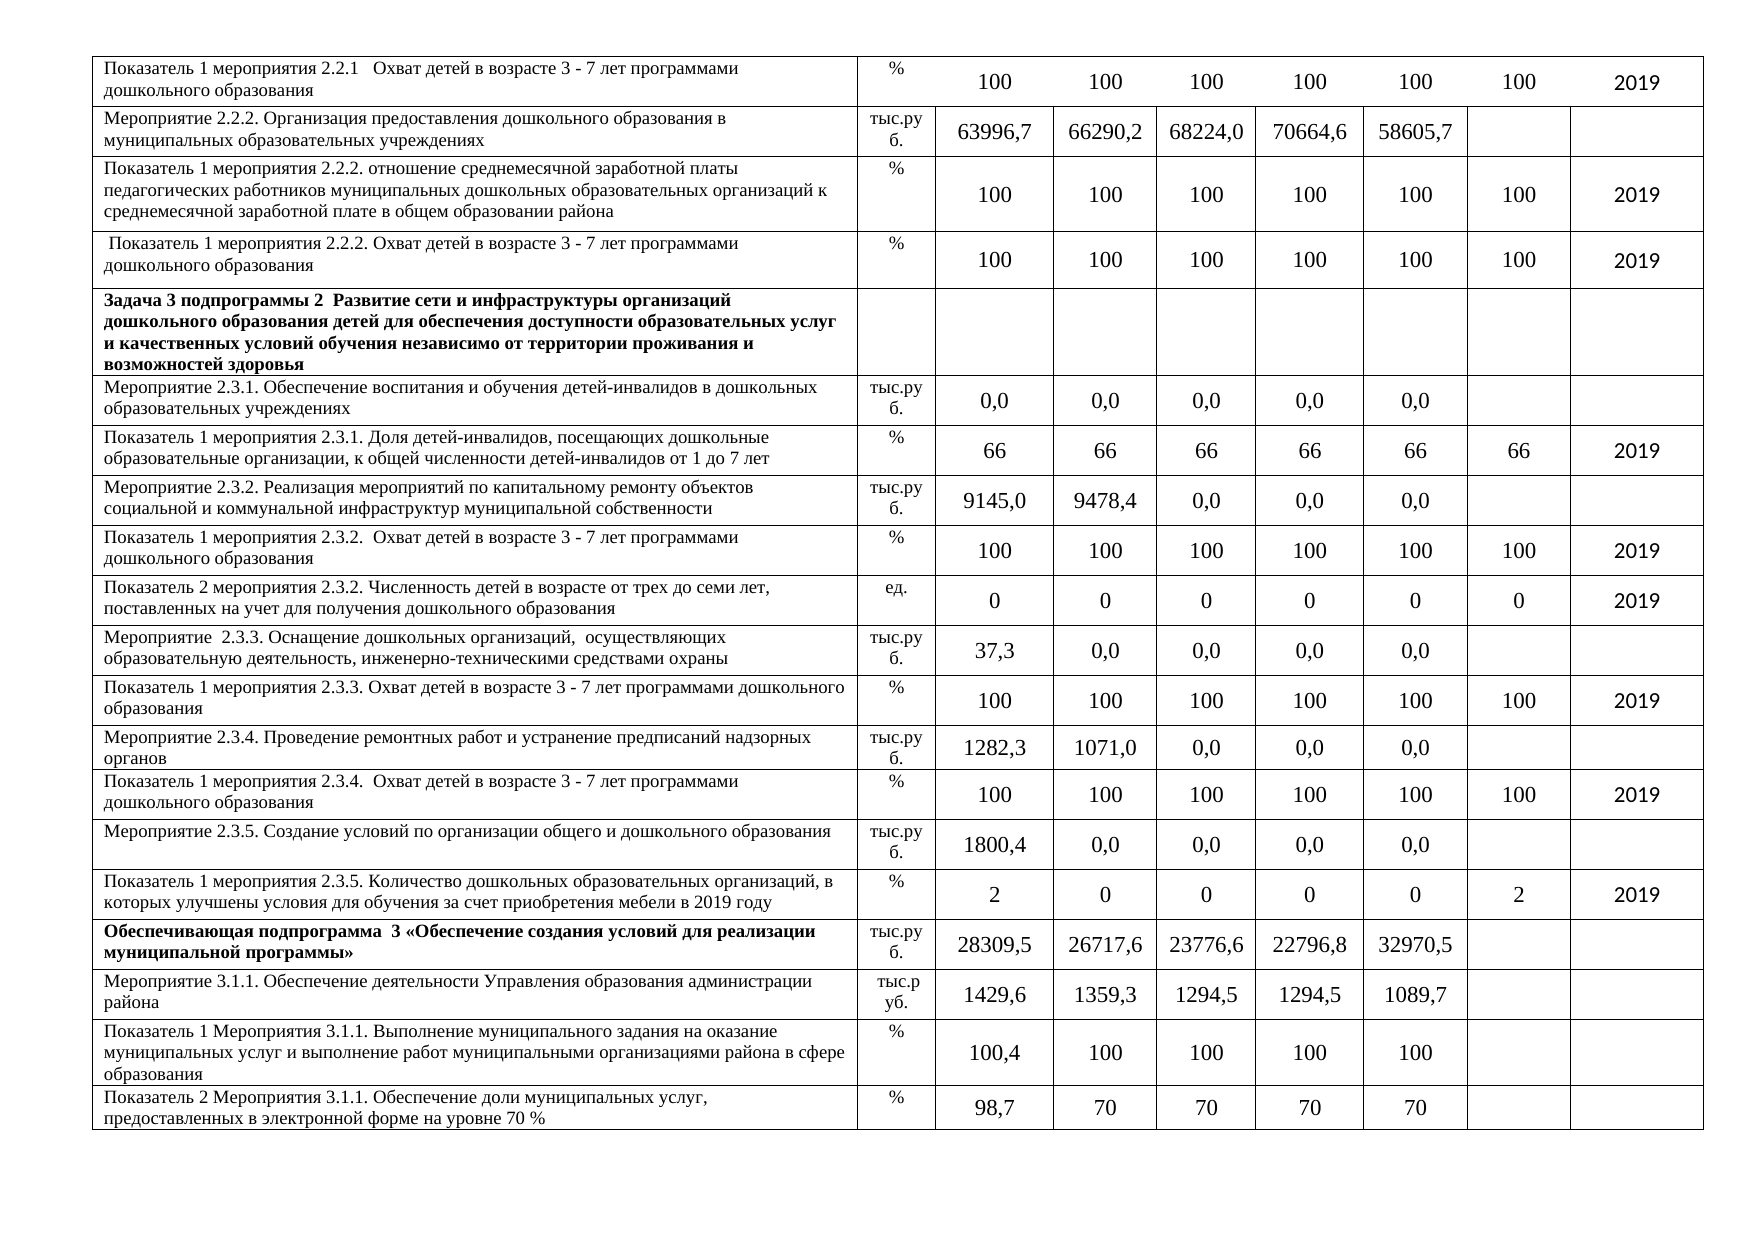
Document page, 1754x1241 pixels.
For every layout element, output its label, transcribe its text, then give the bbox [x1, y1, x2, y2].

table_cell Мероприятие 2.2.2. Организация предоставления дошкольного образования в муниципальных образовательных учреждениях [93, 107, 857, 156]
table_cell 2019 [1571, 526, 1703, 575]
table_cell Мероприятие 2.3.5. Создание условий по организации общего и дошкольного образования [93, 820, 857, 869]
table_cell 100 [1468, 770, 1570, 819]
table_cell 100 [936, 676, 1053, 725]
table_cell 2019 [1571, 576, 1703, 625]
table_cell [1571, 289, 1703, 375]
table_cell [1571, 626, 1703, 675]
table_cell % [858, 157, 935, 231]
table_cell 0,0 [1054, 820, 1156, 869]
table_cell Показатель 1 мероприятия 2.3.4. Охват детей в возрасте 3 - 7 лет программами дошкольного образования [93, 770, 857, 819]
table_cell Показатель 1 мероприятия 2.3.3. Охват детей в возрасте 3 - 7 лет программами дошкольного образования [93, 676, 857, 725]
table_cell % [858, 426, 935, 475]
table_cell 9478,4 [1054, 476, 1156, 525]
table_cell 100 [1054, 526, 1156, 575]
table_cell 100 [1054, 676, 1156, 725]
table_cell 0,0 [1256, 726, 1363, 769]
table_cell 1071,0 [1054, 726, 1156, 769]
table_cell 100 [1157, 676, 1255, 725]
table_cell 100 [1364, 1020, 1467, 1084]
table_cell 32970,5 [1364, 920, 1467, 969]
table_cell 0 [1157, 576, 1255, 625]
table_cell 68224,0 [1157, 107, 1255, 156]
table_cell 2 [1468, 870, 1570, 919]
table_cell 0,0 [1256, 476, 1363, 525]
table_cell [1468, 626, 1570, 675]
table_cell 66 [1256, 426, 1363, 475]
table_cell 100 [1157, 157, 1255, 231]
table_cell 100 [1364, 676, 1467, 725]
table_cell 100 [936, 526, 1053, 575]
table_cell 0,0 [1157, 626, 1255, 675]
table_cell Обеспечивающая подпрограмма 3 «Обеспечение создания условий для реализации муниципальной программы» [93, 920, 857, 969]
table_cell 23776,6 [1157, 920, 1255, 969]
table_cell 0,0 [1364, 820, 1467, 869]
table_cell 100 [1256, 1020, 1363, 1084]
table_cell Показатель 1 мероприятия 2.2.1 Охват детей в возрасте 3 - 7 лет программами дошкольного образования [93, 57, 857, 106]
table_cell 1294,5 [1157, 970, 1255, 1019]
table_cell Показатель 1 мероприятия 2.2.2. Охват детей в возрасте 3 - 7 лет программами дошкольного образования [93, 232, 857, 287]
table_cell 100 [1364, 232, 1467, 287]
table_cell 0 [936, 576, 1053, 625]
table_cell 0,0 [1256, 376, 1363, 425]
table_cell Показатель 2 мероприятия 2.3.2. Численность детей в возрасте от трех до семи лет, поставленных на учет для получения дошкольного образования [93, 576, 857, 625]
table_cell 0,0 [1054, 376, 1156, 425]
table_cell 26717,6 [1054, 920, 1156, 969]
table_cell 100 [1468, 232, 1570, 287]
table_cell [858, 289, 935, 375]
table_cell 70 [1256, 1086, 1363, 1129]
table_cell ед. [858, 576, 935, 625]
table_cell [936, 289, 1053, 375]
table_cell 9145,0 [936, 476, 1053, 525]
table_cell 100 [1256, 157, 1363, 231]
table_cell % [858, 526, 935, 575]
table_cell 2019 [1571, 676, 1703, 725]
table_cell 66290,2 [1054, 107, 1156, 156]
table_cell 100 [1157, 1020, 1255, 1084]
table_cell 66 [1054, 426, 1156, 475]
table_cell 100 [1364, 526, 1467, 575]
table_cell % [858, 870, 935, 919]
table_cell [1468, 107, 1570, 156]
table_cell 70 [1157, 1086, 1255, 1129]
table_cell тыс.руб. [858, 726, 935, 769]
table_cell тыс.руб. [858, 376, 935, 425]
table_cell % [858, 57, 936, 106]
table_cell 2019 [1571, 232, 1703, 287]
table_cell [1468, 726, 1570, 769]
table_cell 100 [1468, 676, 1570, 725]
table_cell тыс.руб. [858, 107, 935, 156]
table_cell 100 [1467, 57, 1570, 106]
table_cell 100 [1054, 157, 1156, 231]
table_cell [1571, 970, 1703, 1019]
table_cell 100 [1256, 676, 1363, 725]
table_cell 1359,3 [1054, 970, 1156, 1019]
table_cell % [858, 1020, 935, 1084]
table_cell 70 [1364, 1086, 1467, 1129]
table_cell 22796,8 [1256, 920, 1363, 969]
table_cell 0,0 [1364, 476, 1467, 525]
table_cell [1571, 820, 1703, 869]
table_cell 63996,7 [936, 107, 1053, 156]
table_cell 70664,6 [1256, 107, 1363, 156]
table_cell [1468, 476, 1570, 525]
table_cell [1468, 820, 1570, 869]
table_cell 100 [936, 157, 1053, 231]
table_cell 0,0 [1256, 820, 1363, 869]
table_cell 100 [1054, 57, 1157, 106]
table_cell 98,7 [936, 1086, 1053, 1129]
table_cell % [858, 676, 935, 725]
table_cell 0,0 [1054, 626, 1156, 675]
table_cell 100 [1256, 232, 1363, 287]
table_cell 100 [1256, 57, 1364, 106]
table_cell 100 [1256, 770, 1363, 819]
table_cell 100 [1364, 770, 1467, 819]
table_cell [1571, 920, 1703, 969]
table_cell [1571, 107, 1703, 156]
table_cell 2019 [1570, 57, 1703, 106]
table_cell 0,0 [1364, 376, 1467, 425]
table_cell % [858, 1086, 935, 1129]
table_cell [1468, 1086, 1570, 1129]
table_cell 100 [1468, 157, 1570, 231]
table_cell 70 [1054, 1086, 1156, 1129]
table_cell Мероприятие 2.3.3. Оснащение дошкольных организаций, осуществляющих образовательную деятельность, инженерно-техническими средствами охраны [93, 626, 857, 675]
table_cell [1468, 376, 1570, 425]
table_cell 37,3 [936, 626, 1053, 675]
table_cell Показатель 1 мероприятия 2.3.5. Количество дошкольных образовательных организаций, в которых улучшены условия для обучения за счет приобретения мебели в 2019 году [93, 870, 857, 919]
table_cell [1571, 1020, 1703, 1084]
table_cell Показатель 1 Мероприятия 3.1.1. Выполнение муниципального задания на оказание муниципальных услуг и выполнение работ муниципальными организациями района в сфере образования [93, 1020, 857, 1084]
table_cell 2019 [1571, 770, 1703, 819]
table_cell 0 [1054, 576, 1156, 625]
table_cell 0,0 [1364, 726, 1467, 769]
table_cell 1800,4 [936, 820, 1053, 869]
table_cell [1468, 970, 1570, 1019]
table_cell 0 [1157, 870, 1255, 919]
table_cell Мероприятие 3.1.1. Обеспечение деятельности Управления образования администрации района [93, 970, 857, 1019]
table_cell 0,0 [1157, 820, 1255, 869]
table_cell Мероприятие 2.3.1. Обеспечение воспитания и обучения детей-инвалидов в дошкольных образовательных учреждениях [93, 376, 857, 425]
table_cell 66 [1364, 426, 1467, 475]
table_cell [1571, 476, 1703, 525]
table_cell 2019 [1571, 426, 1703, 475]
table_cell 0 [1054, 870, 1156, 919]
table_cell 0,0 [1256, 626, 1363, 675]
table_cell 100 [1364, 157, 1467, 231]
table_cell [1468, 1020, 1570, 1084]
table_cell 100 [1157, 232, 1255, 287]
table_cell 0,0 [936, 376, 1053, 425]
table_cell Показатель 2 Мероприятия 3.1.1. Обеспечение доли муниципальных услуг, предоставленных в электронной форме на уровне 70 % [93, 1086, 857, 1129]
table_cell 0,0 [1157, 376, 1255, 425]
table_cell 100 [936, 57, 1053, 106]
table_cell 28309,5 [936, 920, 1053, 969]
table_cell 66 [1468, 426, 1570, 475]
table_cell Мероприятие 2.3.2. Реализация мероприятий по капитальному ремонту объектов социальной и коммунальной инфраструктур муниципальной собственности [93, 476, 857, 525]
table_cell 0,0 [1157, 476, 1255, 525]
table_cell 1294,5 [1256, 970, 1363, 1019]
table_cell Мероприятие 2.3.4. Проведение ремонтных работ и устранение предписаний надзорных органов [93, 726, 857, 769]
table_cell 0 [1256, 576, 1363, 625]
table_cell 2019 [1571, 870, 1703, 919]
table_cell 2 [936, 870, 1053, 919]
table_cell [1256, 289, 1363, 375]
table_cell 100 [1054, 232, 1156, 287]
table_cell Показатель 1 мероприятия 2.3.1. Доля детей-инвалидов, посещающих дошкольные образовательные организации, к общей численности детей-инвалидов от 1 до 7 лет [93, 426, 857, 475]
table_cell Показатель 1 мероприятия 2.3.2. Охват детей в возрасте 3 - 7 лет программами дошкольного образования [93, 526, 857, 575]
table_cell 100 [936, 770, 1053, 819]
table_cell 100 [1256, 526, 1363, 575]
table_cell [1468, 920, 1570, 969]
table_cell Показатель 1 мероприятия 2.2.2. отношение среднемесячной заработной платы педагогических работников муниципальных дошкольных образовательных организаций к среднемесячной заработной плате в общем образовании района [93, 157, 857, 231]
table_cell 2019 [1571, 157, 1703, 231]
table_cell 100 [1157, 770, 1255, 819]
table_cell [1571, 726, 1703, 769]
table_cell [1571, 376, 1703, 425]
table_cell 0 [1256, 870, 1363, 919]
table_cell 0,0 [1364, 626, 1467, 675]
table_cell % [858, 232, 935, 287]
table_cell тыс.руб. [858, 970, 935, 1019]
table_cell 100 [1364, 57, 1467, 106]
table_cell 0,0 [1157, 726, 1255, 769]
table_cell % [858, 770, 935, 819]
table_cell 100 [1157, 526, 1255, 575]
table_cell 58605,7 [1364, 107, 1467, 156]
table_cell 1089,7 [1364, 970, 1467, 1019]
table_cell [1571, 1086, 1703, 1129]
table_cell 100 [1468, 526, 1570, 575]
table_cell 100 [1054, 1020, 1156, 1084]
table_cell 100 [1157, 57, 1256, 106]
table_cell [1157, 289, 1255, 375]
table_cell 0 [1364, 576, 1467, 625]
table_cell тыс.руб. [858, 626, 935, 675]
table_cell 1429,6 [936, 970, 1053, 1019]
table_cell 0 [1468, 576, 1570, 625]
table_cell [1468, 289, 1570, 375]
table_cell Задача 3 подпрограммы 2 Развитие сети и инфраструктуры организаций дошкольного образования детей для обеспечения доступности образовательных услуг и качественных условий обучения независимо от территории проживания и возможностей здоровья [93, 289, 857, 375]
table_cell 66 [1157, 426, 1255, 475]
table_cell 100 [936, 232, 1053, 287]
table_cell [1364, 289, 1467, 375]
table_cell 1282,3 [936, 726, 1053, 769]
table_cell тыс.руб. [858, 476, 935, 525]
table_cell [1054, 289, 1156, 375]
table_cell 66 [936, 426, 1053, 475]
table_cell 100,4 [936, 1020, 1053, 1084]
table_cell 100 [1054, 770, 1156, 819]
table_cell 0 [1364, 870, 1467, 919]
table_cell тыс.руб. [858, 920, 935, 969]
table_cell тыс.руб. [858, 820, 935, 869]
